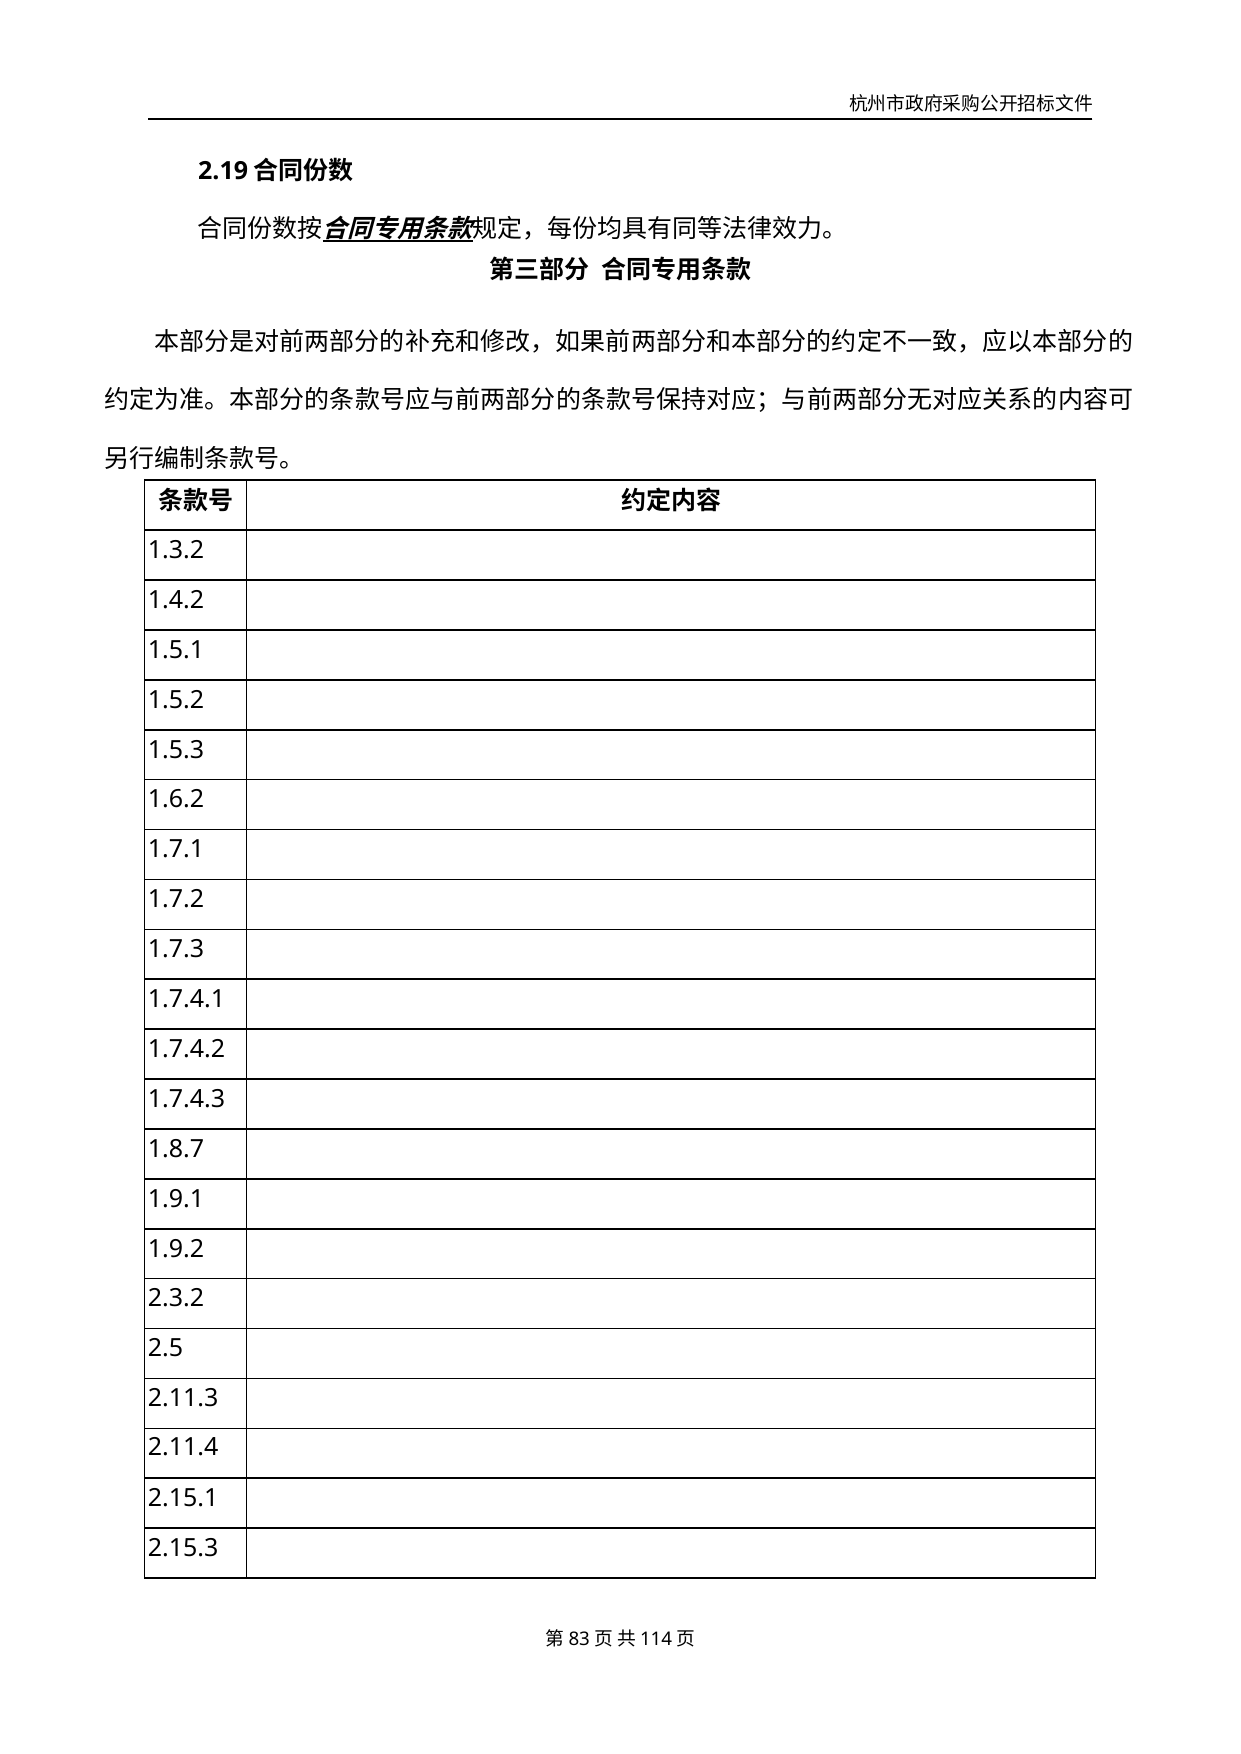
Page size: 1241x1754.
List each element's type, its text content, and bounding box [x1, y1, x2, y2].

table_header 条款号 [145, 481, 246, 529]
table_cell [247, 681, 1095, 729]
table_cell [247, 1479, 1095, 1527]
text 本部分是对前两部分的补充和修改，如果前两部分和本部分的约定不一致，应以本部分的约定为准。本部分的条款号应与前两部分的条款号保持对应；与前两部分无对应关系的内容可另行编制条款号。 [104, 304, 1136, 479]
table_header 约定内容 [247, 481, 1095, 529]
table_cell [247, 731, 1095, 779]
table_cell [247, 1230, 1095, 1278]
table_cell [247, 980, 1095, 1028]
table_cell [247, 1180, 1095, 1228]
table_cell 1.9.1 [145, 1180, 246, 1228]
table_cell [247, 531, 1095, 579]
table_cell [247, 1279, 1095, 1328]
text 合同份数按合同专用条款规定，每份均具有同等法律效力。 [148, 191, 1092, 249]
table_cell 1.7.3 [145, 930, 246, 978]
table_cell 1.4.2 [145, 581, 246, 629]
text 第三部分 合同专用条款 [148, 249, 1092, 286]
table_cell 1.3.2 [145, 531, 246, 579]
table_cell [247, 880, 1095, 928]
table_cell [247, 631, 1095, 679]
table_cell 2.5 [145, 1329, 246, 1377]
table_cell [247, 1080, 1095, 1128]
table_cell [247, 780, 1095, 829]
table_cell [247, 1130, 1095, 1178]
table_cell 1.5.2 [145, 681, 246, 729]
table_cell [247, 1529, 1095, 1577]
table_cell 2.3.2 [145, 1279, 246, 1328]
table_cell 1.7.2 [145, 880, 246, 928]
table_cell 1.5.3 [145, 731, 246, 779]
table_cell 1.9.2 [145, 1230, 246, 1278]
table_cell 2.15.3 [145, 1529, 246, 1577]
table_cell 1.7.1 [145, 830, 246, 878]
text 2.19合同份数 [148, 133, 1092, 191]
table_cell [247, 930, 1095, 978]
table_cell 1.7.4.1 [145, 980, 246, 1028]
table_cell 1.8.7 [145, 1130, 246, 1178]
table_cell [247, 581, 1095, 629]
table_cell 2.15.1 [145, 1479, 246, 1527]
table_cell [247, 1379, 1095, 1427]
table_cell 1.7.4.3 [145, 1080, 246, 1128]
table_cell 2.11.3 [145, 1379, 246, 1427]
table_cell [247, 830, 1095, 878]
table_cell 1.6.2 [145, 780, 246, 829]
table_cell [247, 1329, 1095, 1377]
table_cell 1.5.1 [145, 631, 246, 679]
table_cell 2.11.4 [145, 1429, 246, 1477]
table_cell 1.7.4.2 [145, 1030, 246, 1078]
table_cell [247, 1030, 1095, 1078]
table_cell [247, 1429, 1095, 1477]
